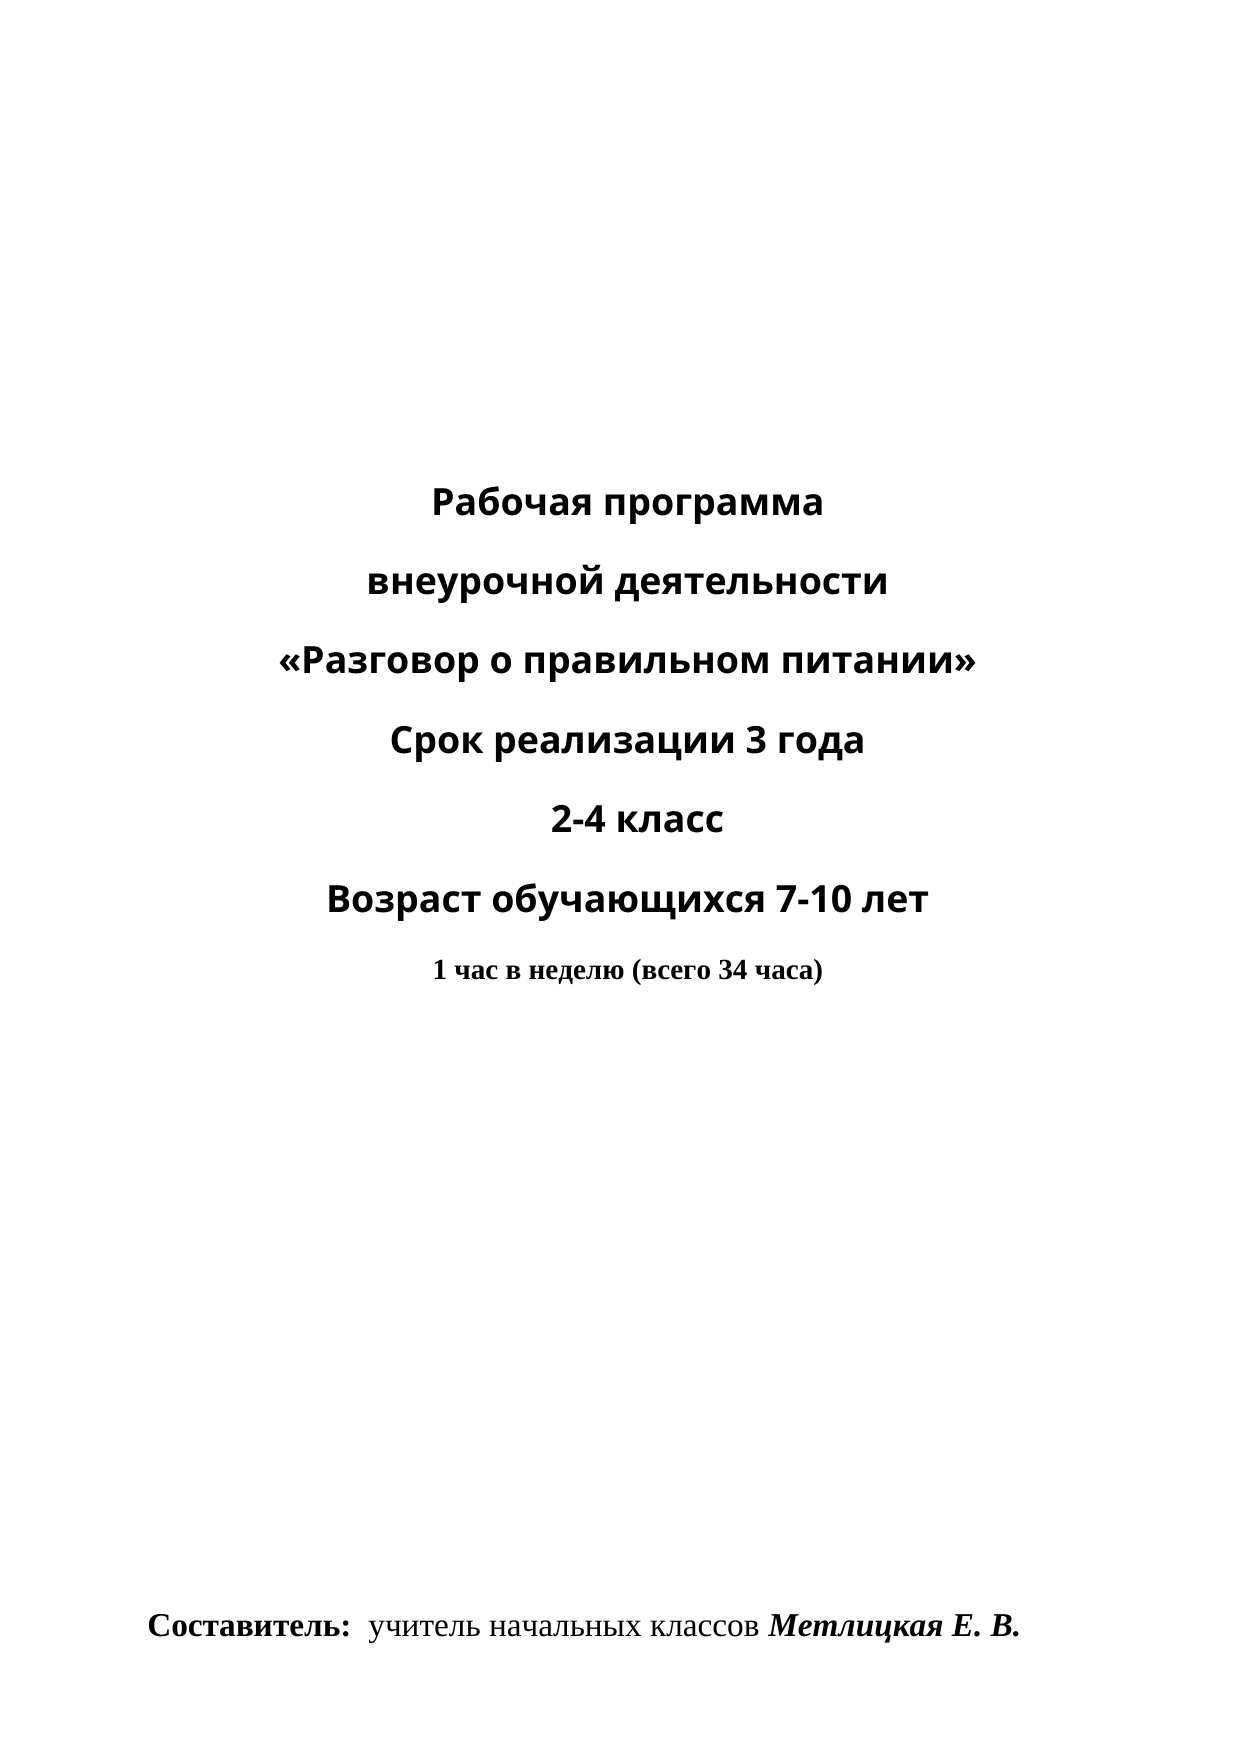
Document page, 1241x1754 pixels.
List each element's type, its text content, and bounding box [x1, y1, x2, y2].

text «Разговор о правильном питании» [89, 634, 1167, 685]
text Возраст обучающихся 7-10 лет [89, 872, 1167, 923]
text Составитель: учитель начальных классов Метлицкая Е. В. [89, 1605, 1167, 1643]
text 1 час в неделю (всего 34 часа) [89, 952, 1167, 985]
text Срок реализации 3 года [89, 713, 1167, 764]
text Рабочая программа [89, 475, 1167, 526]
text внеурочной деятельности [89, 554, 1167, 605]
text 2-4 класс [89, 793, 1167, 844]
